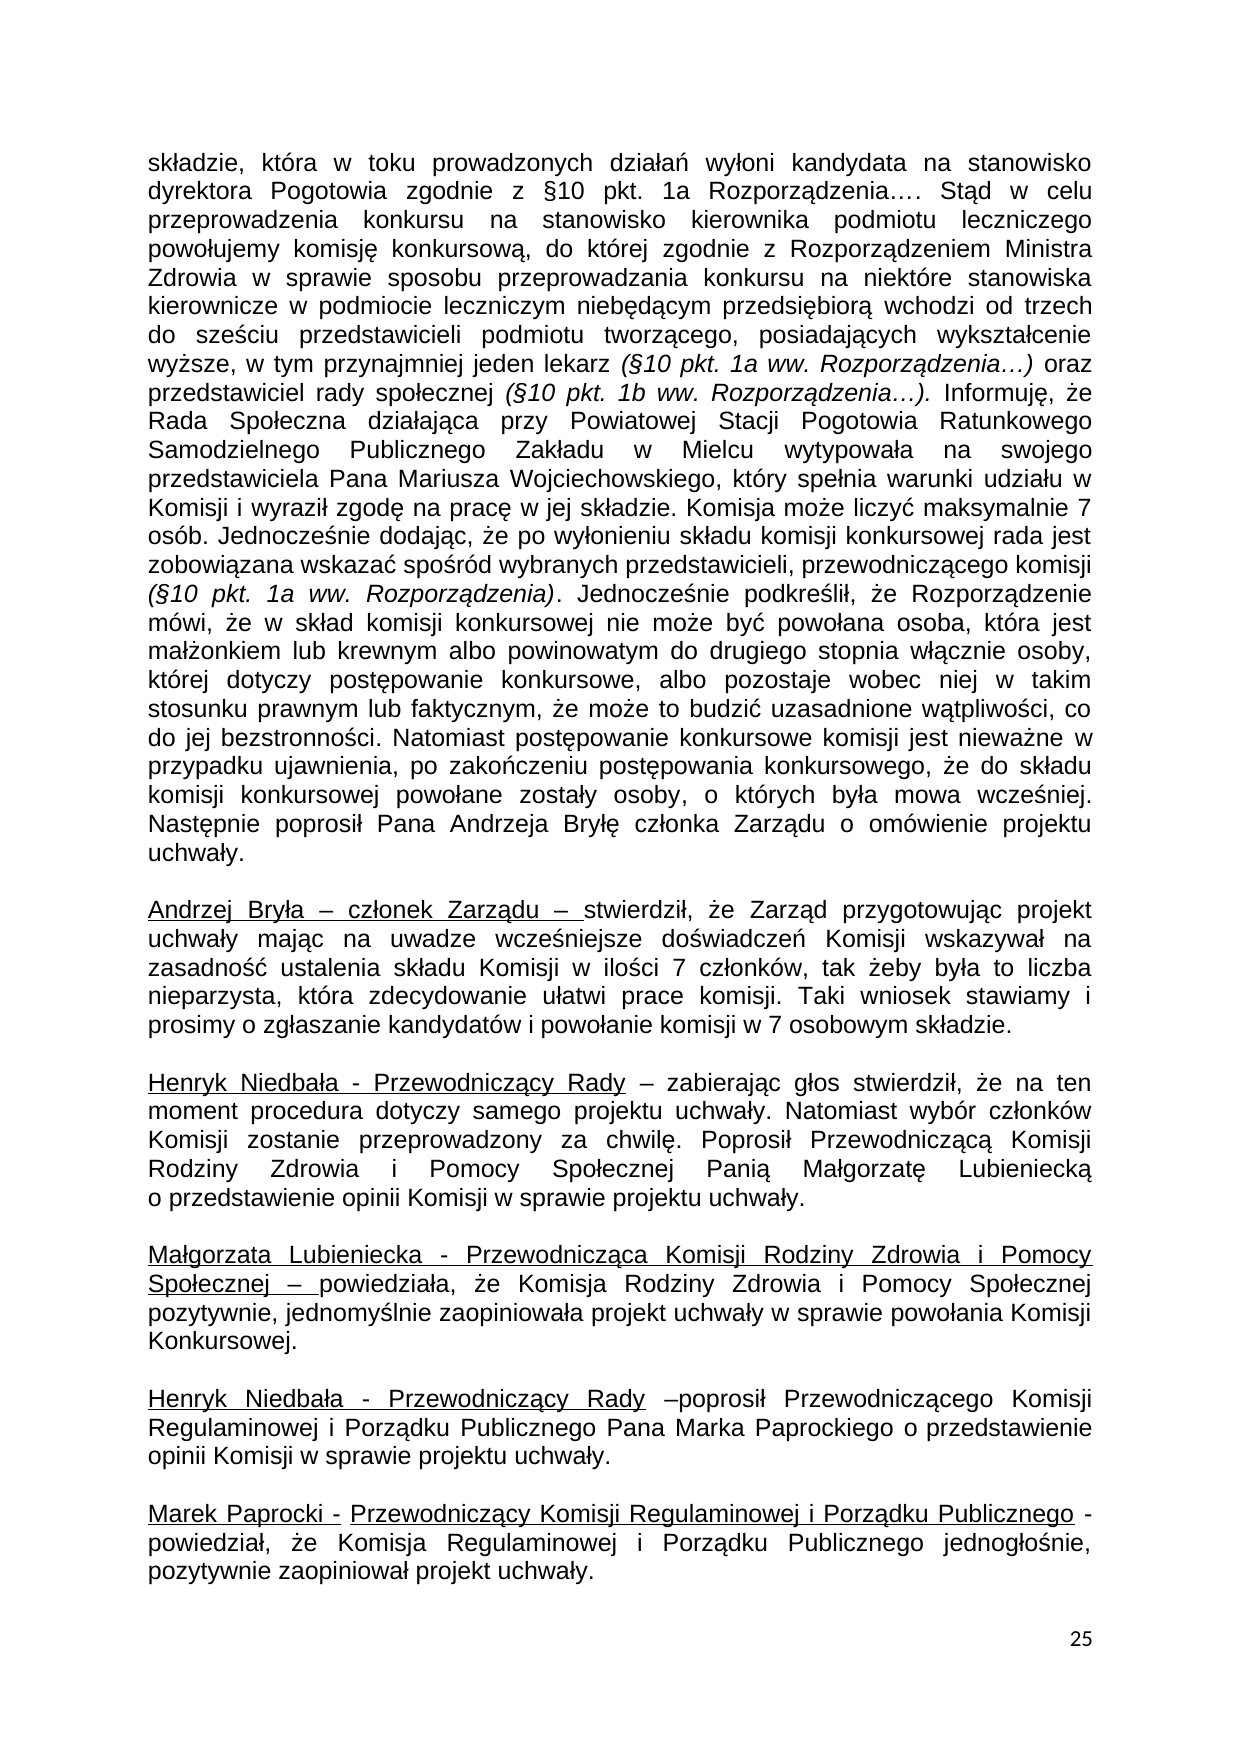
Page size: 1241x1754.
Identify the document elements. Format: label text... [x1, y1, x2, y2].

text Henryk Niedbała - Przewodniczący Rady –poprosił Przewodniczącego Komisji Regulaminowej i Porządku Publicznego Pana Marka Paprockiego o przedstawienie opinii Komisji w sprawie projektu uchwały. [148, 1384, 1093, 1470]
text Marek Paprocki - Przewodniczący Komisji Regulaminowej i Porządku Publicznego - powiedział, że Komisja Regulaminowej i Porządku Publicznego jednogłośnie, pozytywnie zaopiniował projekt uchwały. [148, 1499, 1093, 1585]
text Henryk Niedbała - Przewodniczący Rady – zabierając głos stwierdził, że na ten moment procedura dotyczy samego projektu uchwały. Natomiast wybór członków Komisji zostanie przeprowadzony za chwilę. Poprosił Przewodniczącą Komisji Rodziny Zdrowia i Pomocy Społecznej Panią Małgorzatę Lubieniecką o przedstawienie opinii Komisji w sprawie projektu uchwały. [148, 1068, 1093, 1211]
text Andrzej Bryła – członek Zarządu – stwierdził, że Zarząd przygotowując projekt uchwały mając na uwadze wcześniejsze doświadczeń Komisji wskazywał na zasadność ustalenia składu Komisji w ilości 7 członków, tak żeby była to liczba nieparzysta, która zdecydowanie ułatwi prace komisji. Taki wniosek stawiamy i prosimy o zgłaszanie kandydatów i powołanie komisji w 7 osobowym składzie. [148, 895, 1093, 1039]
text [148, 148, 1093, 866]
text Małgorzata Lubieniecka - Przewodnicząca Komisji Rodziny Zdrowia i Pomocy Społecznej – powiedziała, że Komisja Rodziny Zdrowia i Pomocy Społecznej pozytywnie, jednomyślnie zaopiniowała projekt uchwały w sprawie powołania Komisji Konkursowej. [148, 1240, 1093, 1265]
text Małgorzata Lubieniecka - Przewodnicząca Komisji Rodziny Zdrowia i Pomocy Społecznej – powiedziała, że Komisja Rodziny Zdrowia i Pomocy Społecznej pozytywnie, jednomyślnie zaopiniowała projekt uchwały w sprawie powołania Komisji Konkursowej. [148, 1266, 1093, 1355]
